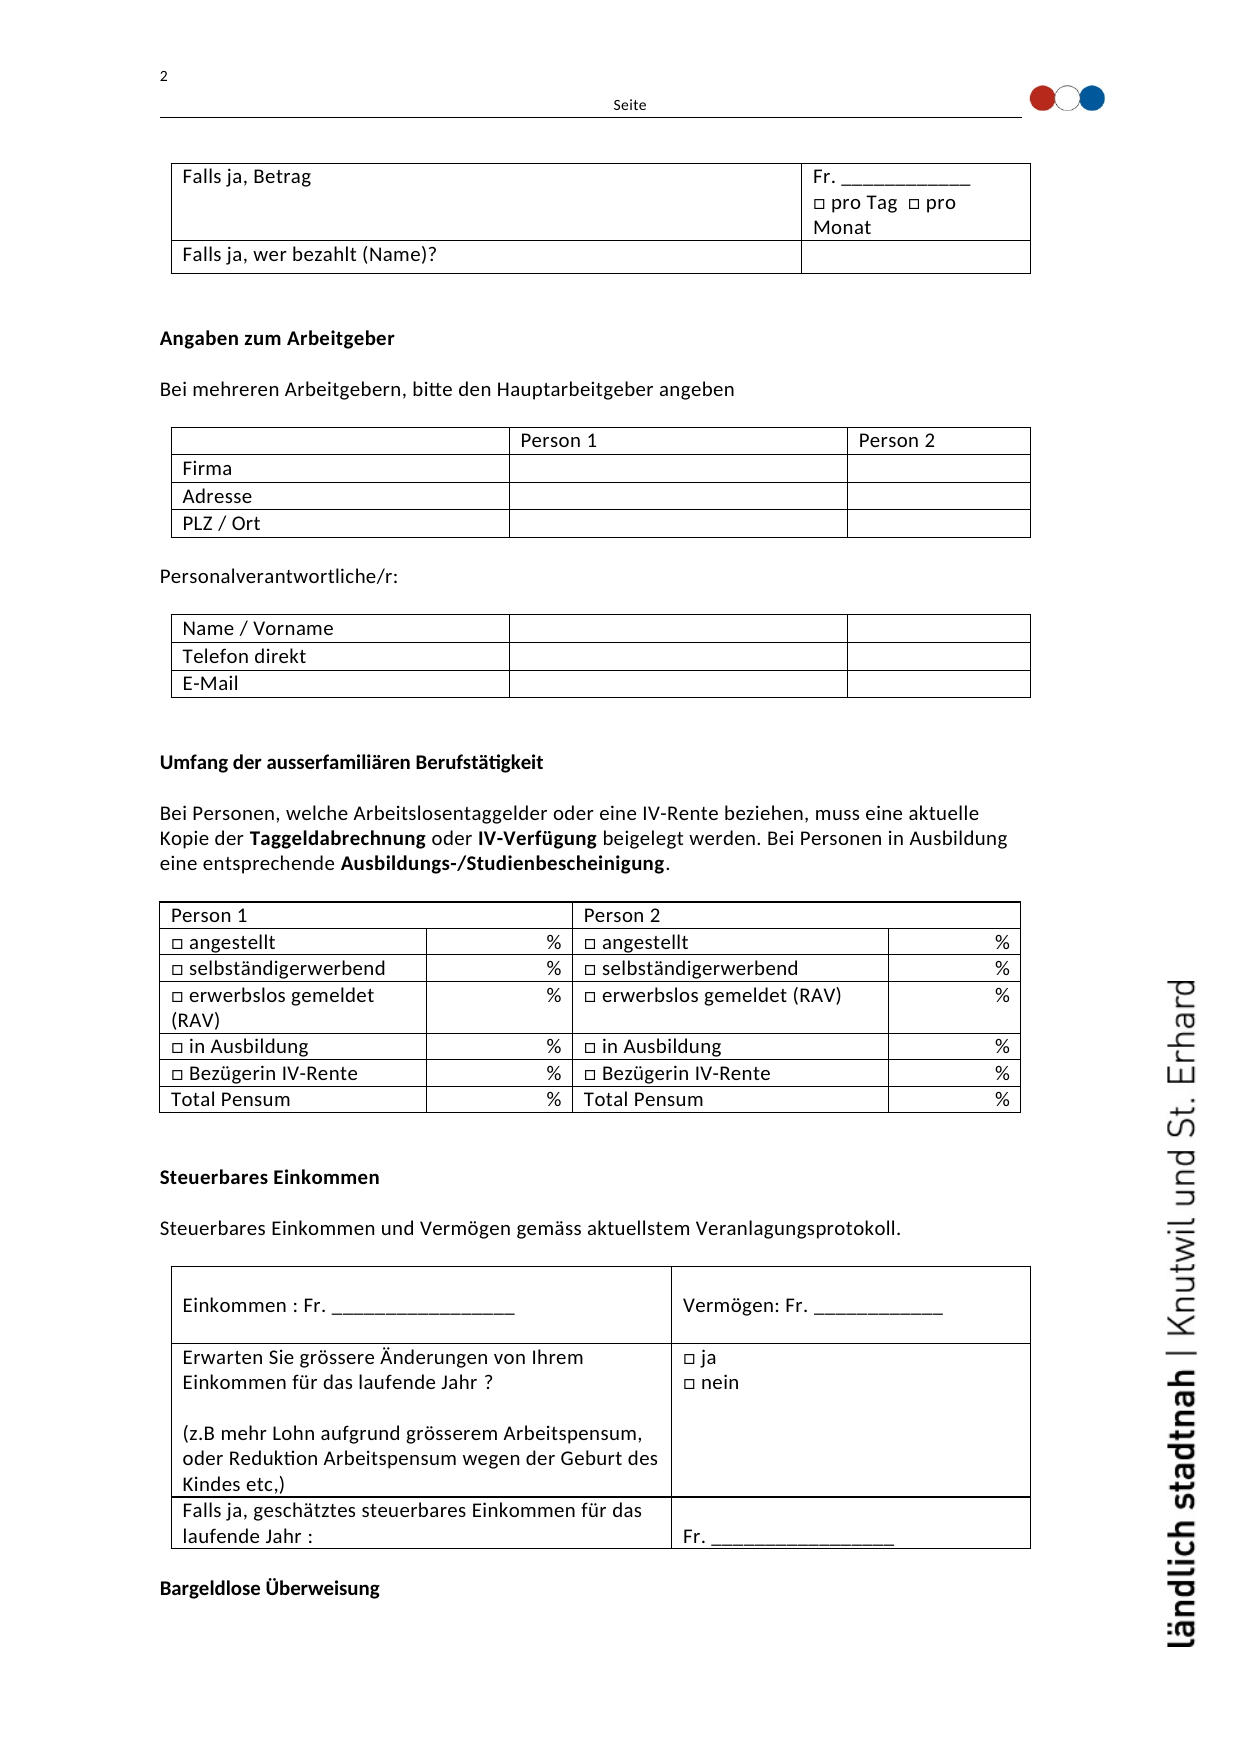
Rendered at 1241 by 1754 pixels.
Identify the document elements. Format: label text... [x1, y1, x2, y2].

table_cell [510, 643, 847, 669]
table_cell □ Bezügerin IV-Rente [573, 1060, 888, 1086]
table_cell Fr. ____________ □ pro Tag □ pro Monat [802, 164, 1030, 240]
table_cell [510, 455, 847, 482]
text Personalverantwortliche/r: [159, 563, 1022, 589]
table_cell % [427, 1034, 572, 1059]
table_header [848, 615, 1030, 642]
table_cell □ ja □ nein [672, 1344, 1030, 1496]
table_cell % [889, 1087, 1020, 1112]
table_header [510, 615, 847, 642]
table_cell [510, 671, 847, 697]
text Angaben zum Arbeitgeber [159, 325, 1022, 350]
table_cell % [427, 955, 572, 981]
table_header Name / Vorname [172, 615, 509, 642]
table_cell % [889, 929, 1020, 954]
table_header [172, 428, 509, 454]
text Steuerbares Einkommen und Vermögen gemäss aktuellstem Veranlagungsprotokoll. [159, 1215, 1022, 1240]
text Bei mehreren Arbeitgebern, bitte den Hauptarbeitgeber angeben [159, 376, 1022, 401]
table_header Einkommen : Fr. _________________ [172, 1267, 671, 1343]
table_cell □ Bezügerin IV-Rente [160, 1060, 426, 1086]
text Umfang der ausserfamiliären Berufstätigkeit [159, 749, 1022, 774]
table_cell % [427, 1087, 572, 1112]
table_cell E-Mail [172, 671, 509, 697]
table_header Person 2 [573, 903, 1020, 928]
table_cell □ in Ausbildung [160, 1034, 426, 1059]
table_cell Adresse [172, 483, 509, 509]
table_cell □ erwerbslos gemeldet (RAV) [573, 982, 888, 1033]
table_cell % [427, 929, 572, 954]
table_cell [848, 643, 1030, 669]
table_cell % [889, 955, 1020, 981]
table_cell [510, 483, 847, 509]
table_header Person 1 [160, 903, 572, 928]
table_cell % [889, 982, 1020, 1033]
picture [1165, 981, 1198, 1647]
table_cell PLZ / Ort [172, 510, 509, 537]
text Steuerbares Einkommen [159, 1164, 1022, 1189]
table_cell [848, 671, 1030, 697]
table_cell [802, 241, 1030, 273]
table_cell [848, 483, 1030, 509]
table_cell □ selbständigerwerbend [573, 955, 888, 981]
table_cell % [889, 1034, 1020, 1059]
table_cell Fr. _________________ [672, 1498, 1030, 1548]
table_cell Falls ja, Betrag [172, 164, 801, 240]
table_cell □ angestellt [573, 929, 888, 954]
table_cell % [889, 1060, 1020, 1086]
table_cell % [427, 1060, 572, 1086]
table_cell [848, 510, 1030, 537]
table_cell □ erwerbslos gemeldet (RAV) [160, 982, 426, 1033]
table_cell [510, 510, 847, 537]
table_header Person 2 [848, 428, 1030, 454]
text Bei Personen, welche Arbeitslosentaggelder oder eine IV-Rente beziehen, muss eine aktuelle Kopie der Taggeldabrechnung oder IV-Verfügung beigelegt werden. Bei Personen in Ausbildung eine entsprechende Ausbildungs-/Studienbescheinigung. [159, 800, 1022, 876]
table_header Vermögen: Fr. ____________ [672, 1267, 1030, 1343]
table_cell Total Pensum [160, 1087, 426, 1112]
table_cell [848, 455, 1030, 482]
table_cell Falls ja, geschätztes steuerbares Einkommen für das laufende Jahr : [172, 1498, 671, 1548]
picture [1029, 85, 1105, 111]
table_cell Erwarten Sie grössere Änderungen von Ihrem Einkommen für das laufende Jahr ? (z.B mehr Lohn aufgrund grösserem Arbeitspensum, oder Reduktion Arbeitspensum wegen der Geburt des Kindes etc,) [172, 1344, 671, 1496]
table_cell % [427, 982, 572, 1033]
text Bargeldlose Überweisung [159, 1575, 1022, 1600]
table_cell Total Pensum [573, 1087, 888, 1112]
table_cell Firma [172, 455, 509, 482]
table_cell □ in Ausbildung [573, 1034, 888, 1059]
table_cell □ selbständigerwerbend [160, 955, 426, 981]
table_cell □ angestellt [160, 929, 426, 954]
table_cell Telefon direkt [172, 643, 509, 669]
table_header Person 1 [510, 428, 847, 454]
table_cell Falls ja, wer bezahlt (Name)? [172, 241, 801, 273]
